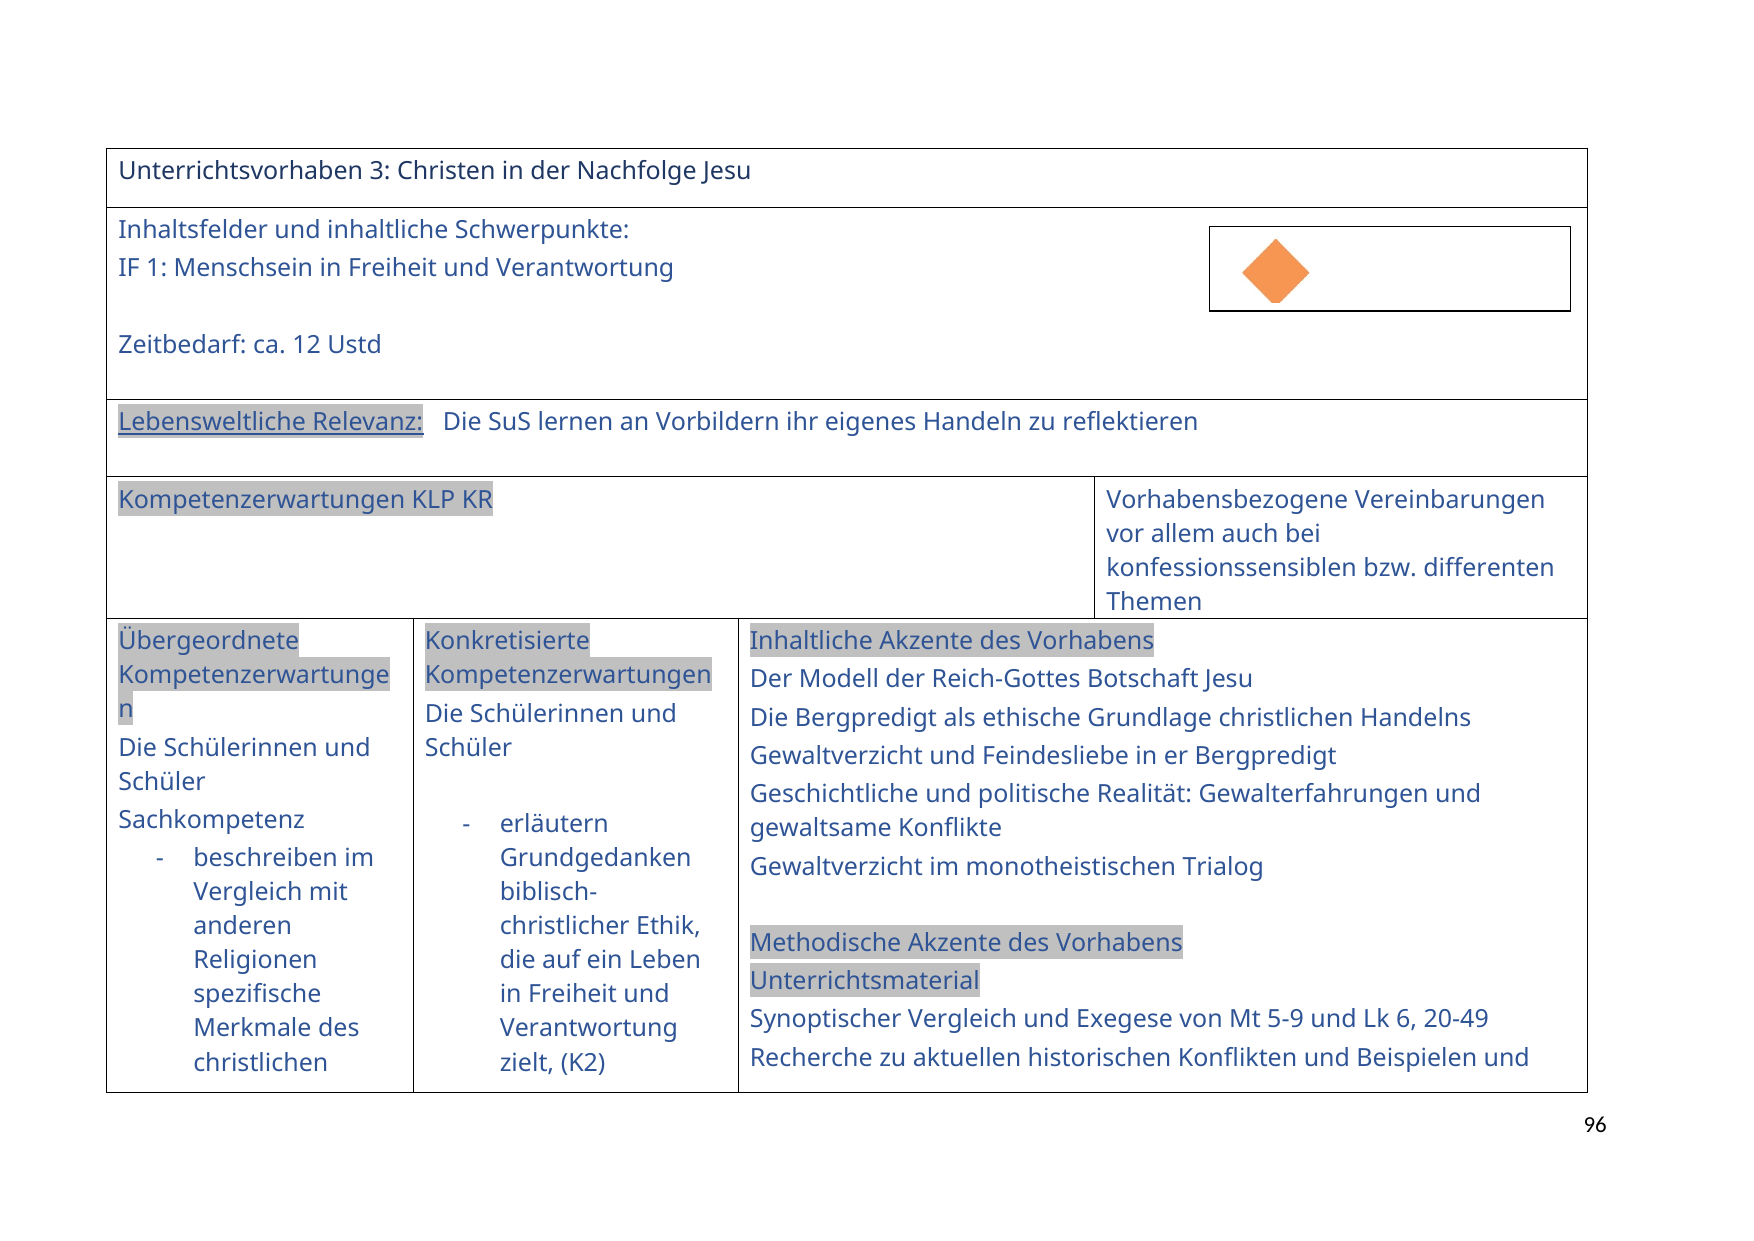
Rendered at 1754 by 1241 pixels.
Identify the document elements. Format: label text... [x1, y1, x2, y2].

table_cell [739, 619, 1587, 1092]
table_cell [414, 619, 738, 1092]
picture [1240, 233, 1311, 303]
table_cell Lebensweltliche Relevanz: Die SuS lernen an Vorbildern ihr eigenes Handeln zu reflektieren [107, 400, 1587, 476]
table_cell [107, 619, 413, 1092]
table_cell Inhaltsfelder und inhaltliche Schwerpunkte: IF 1: Menschsein in Freiheit und Verantwortung Zeitbedarf: ca. 12 Ustd [107, 208, 1587, 399]
table_cell Vorhabensbezogene Vereinbarungen vor allem auch bei konfessionssensiblen bzw. differenten Themen [1095, 477, 1587, 618]
table_cell Kompetenzerwartungen KLP KR [107, 477, 1094, 618]
table_header Unterrichtsvorhaben 3: Christen in der Nachfolge Jesu [107, 149, 1587, 207]
